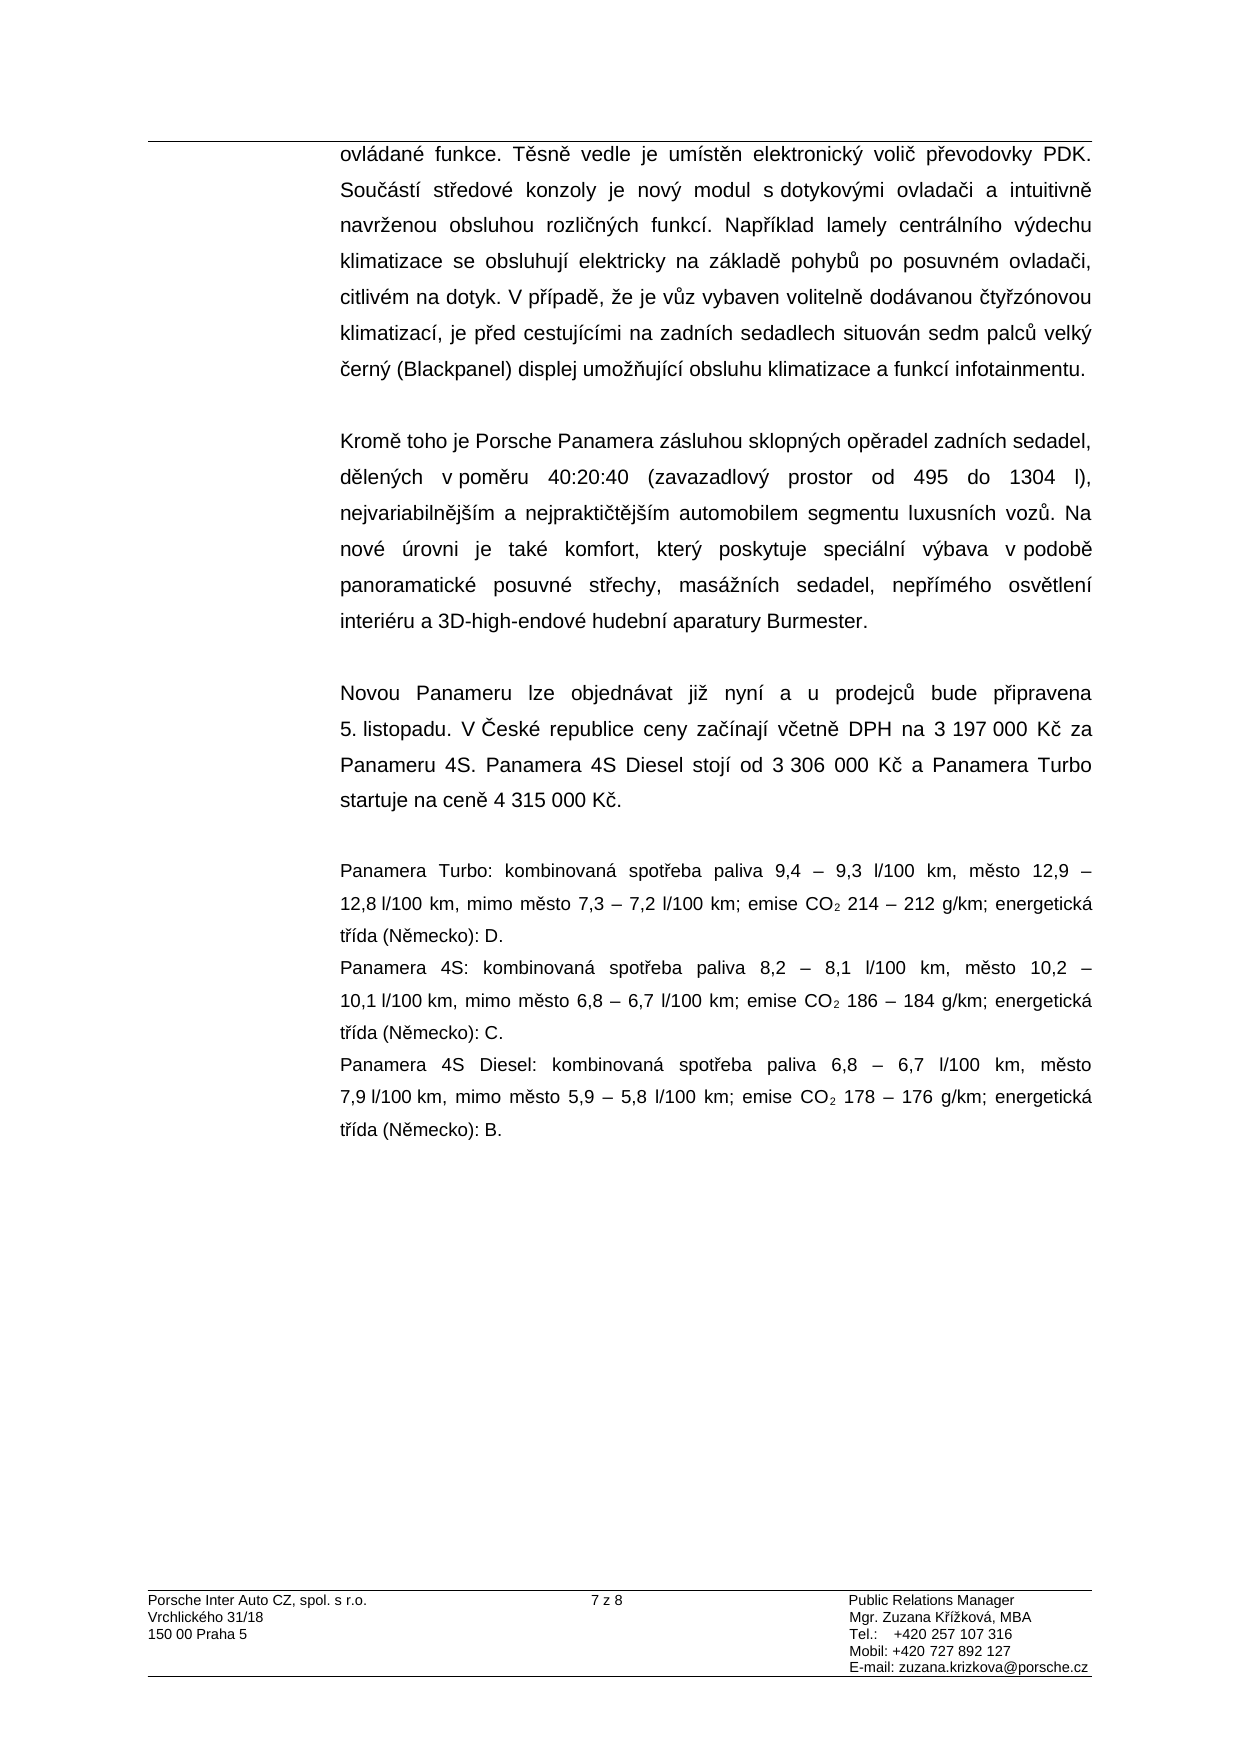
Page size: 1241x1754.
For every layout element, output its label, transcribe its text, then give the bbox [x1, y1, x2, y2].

text Panamera 4S Diesel: kombinovaná spotřeba paliva 6,8 – 6,7 l/100 km, město 7,9 l/100 km, mimo město 5,9 – 5,8 l/100 km; emise CO2 178 – 176 g/km; energetická třída (Německo): B. [340, 1054, 1092, 1140]
text Novou Panameru lze objednávat již nyní a u prodejců bude připravena 5. listopadu. V České republice ceny začínají včetně DPH na 3 197 000 Kč za Panameru 4S. Panamera 4S Diesel stojí od 3 306 000 Kč a Panamera Turbo startuje na ceně 4 315 000 Kč. [340, 681, 1092, 812]
text Panamera 4S: kombinovaná spotřeba paliva 8,2 – 8,1 l/100 km, město 10,2 – 10,1 l/100 km, mimo město 6,8 – 6,7 l/100 km; emise CO2 186 – 184 g/km; energetická třída (Německo): C. [340, 957, 1092, 1043]
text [340, 142, 1092, 381]
text Panamera Turbo: kombinovaná spotřeba paliva 9,4 – 9,3 l/100 km, město 12,9 – 12,8 l/100 km, mimo město 7,3 – 7,2 l/100 km; emise CO2 214 – 212 g/km; energetická třída (Německo): D. [340, 860, 1092, 946]
text Kromě toho je Porsche Panamera zásluhou sklopných opěradel zadních sedadel, dělených v poměru 40:20:40 (zavazadlový prostor od 495 do 1304 l), nejvariabilnějším a nejpraktičtějším automobilem segmentu luxusních vozů. Na nové úrovni je také komfort, který poskytuje speciální výbava v podobě panoramatické posuvné střechy, masážních sedadel, nepřímého osvětlení interiéru a 3D-high-endové hudební aparatury Burmester. [340, 429, 1092, 633]
